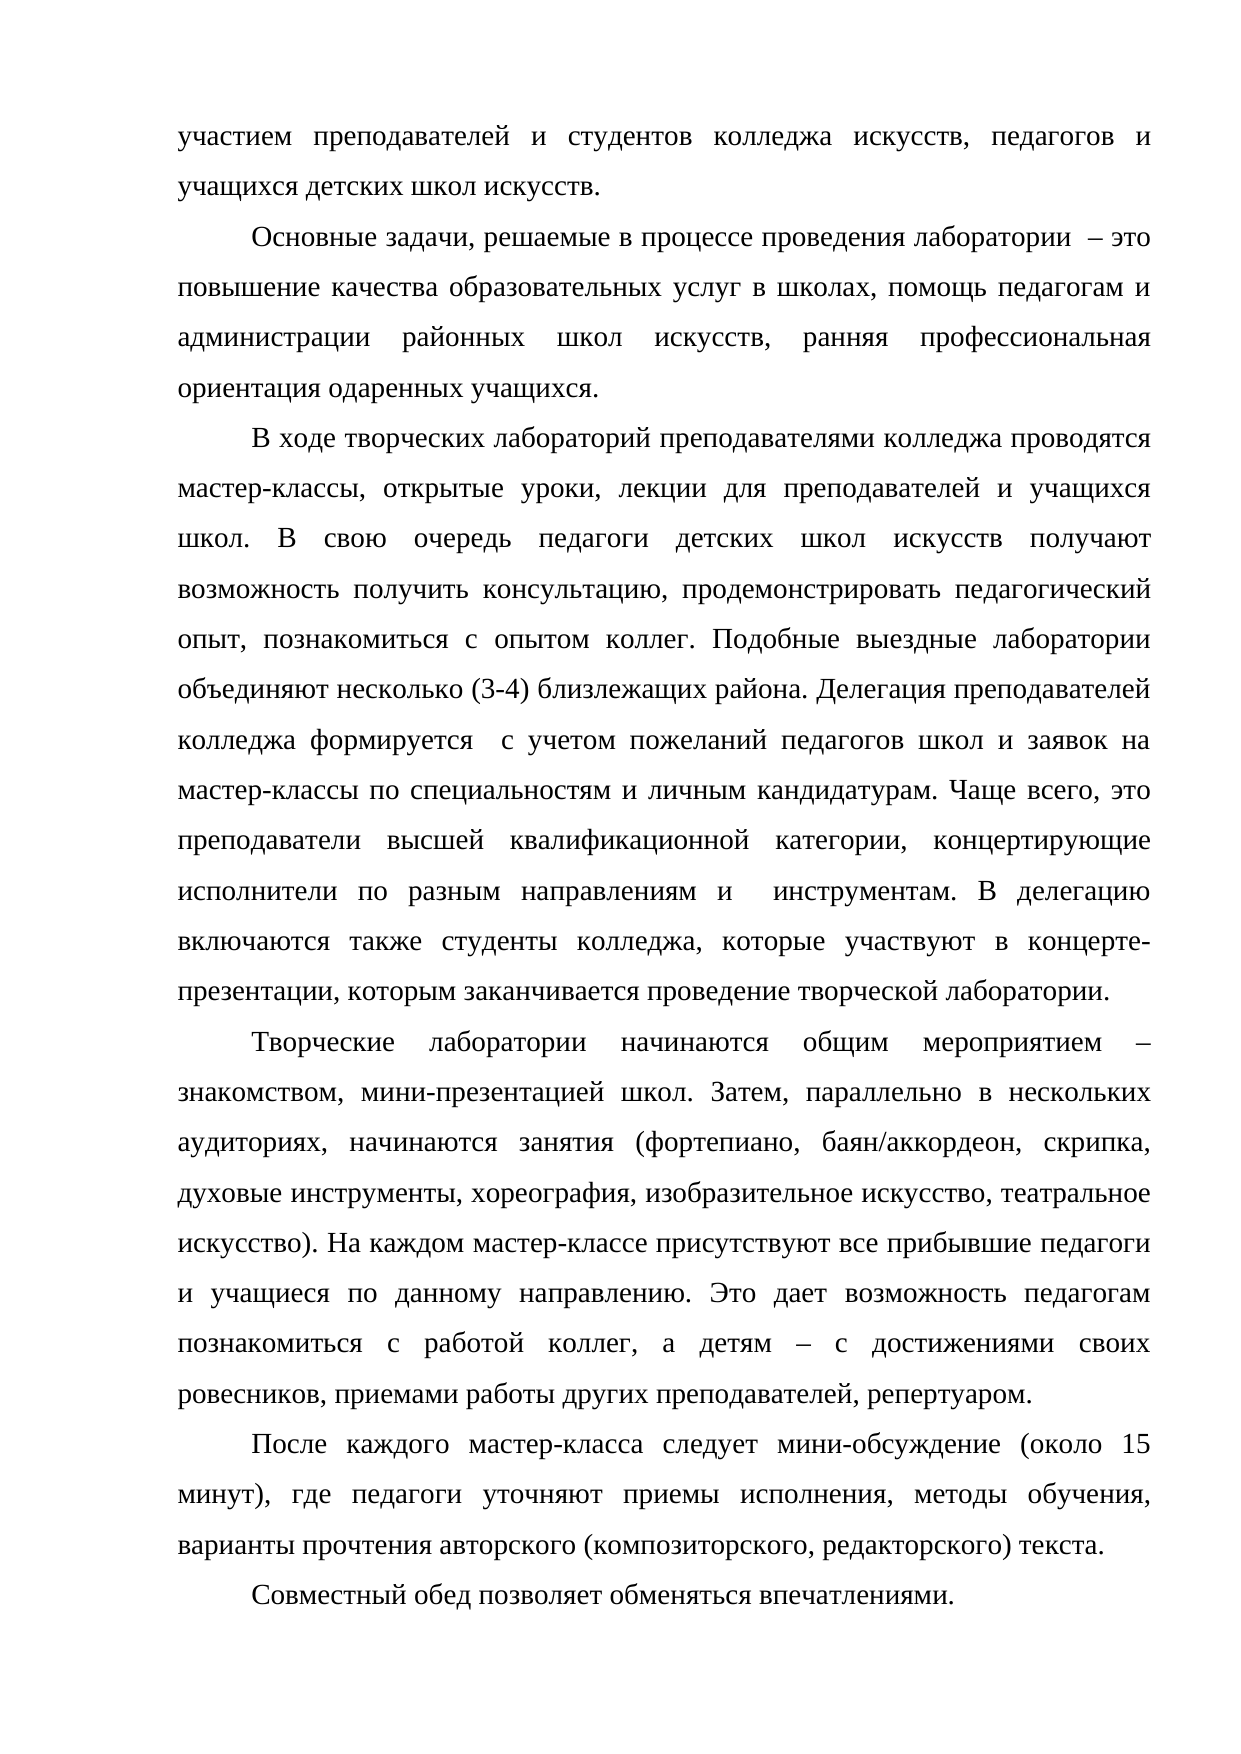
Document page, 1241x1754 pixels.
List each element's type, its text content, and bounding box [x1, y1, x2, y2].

text Совместный обед позволяет обменяться впечатлениями. [177, 1577, 1152, 1611]
text В ходе творческих лабораторий преподавателями колледжа проводятся мастер-классы, открытые уроки, лекции для преподавателей и учащихся школ. В свою очередь педагоги детских школ искусств получают возможность получить консультацию, продемонстрировать педагогический опыт, познакомиться с опытом коллег. Подобные выездные лаборатории объединяют несколько (3-4) близлежащих района. Делегация преподавателей колледжа формируется с учетом пожеланий педагогов школ и заявок на мастер-классы по специальностям и личным кандидатурам. Чаще всего, это преподаватели высшей квалификационной категории, концертирующие исполнители по разным направлениям и инструментам. В делегацию включаются также студенты колледжа, которые участвуют в концерте-презентации, которым заканчивается проведение творческой лаборатории. [177, 420, 1152, 1007]
text После каждого мастер-класса следует мини-обсуждение (около 15 минут), где педагоги уточняют приемы исполнения, методы обучения, варианты прочтения авторского (композиторского, редакторского) текста. [177, 1426, 1152, 1560]
text Основные задачи, решаемые в процессе проведения лаборатории – это повышение качества образовательных услуг в школах, помощь педагогам и администрации районных школ искусств, ранняя профессиональная ориентация одаренных учащихся. [177, 219, 1152, 403]
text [177, 118, 1152, 202]
text Творческие лаборатории начинаются общим мероприятием – знакомством, мини-презентацией школ. Затем, параллельно в нескольких аудиториях, начинаются занятия (фортепиано, баян/аккордеон, скрипка, духовые инструменты, хореография, изобразительное искусство, театральное искусство). На каждом мастер-классе присутствуют все прибывшие педагоги и учащиеся по данному направлению. Это дает возможность педагогам познакомиться с работой коллег, а детям – с достижениями своих ровесников, приемами работы других преподавателей, репертуаром. [177, 1024, 1152, 1409]
